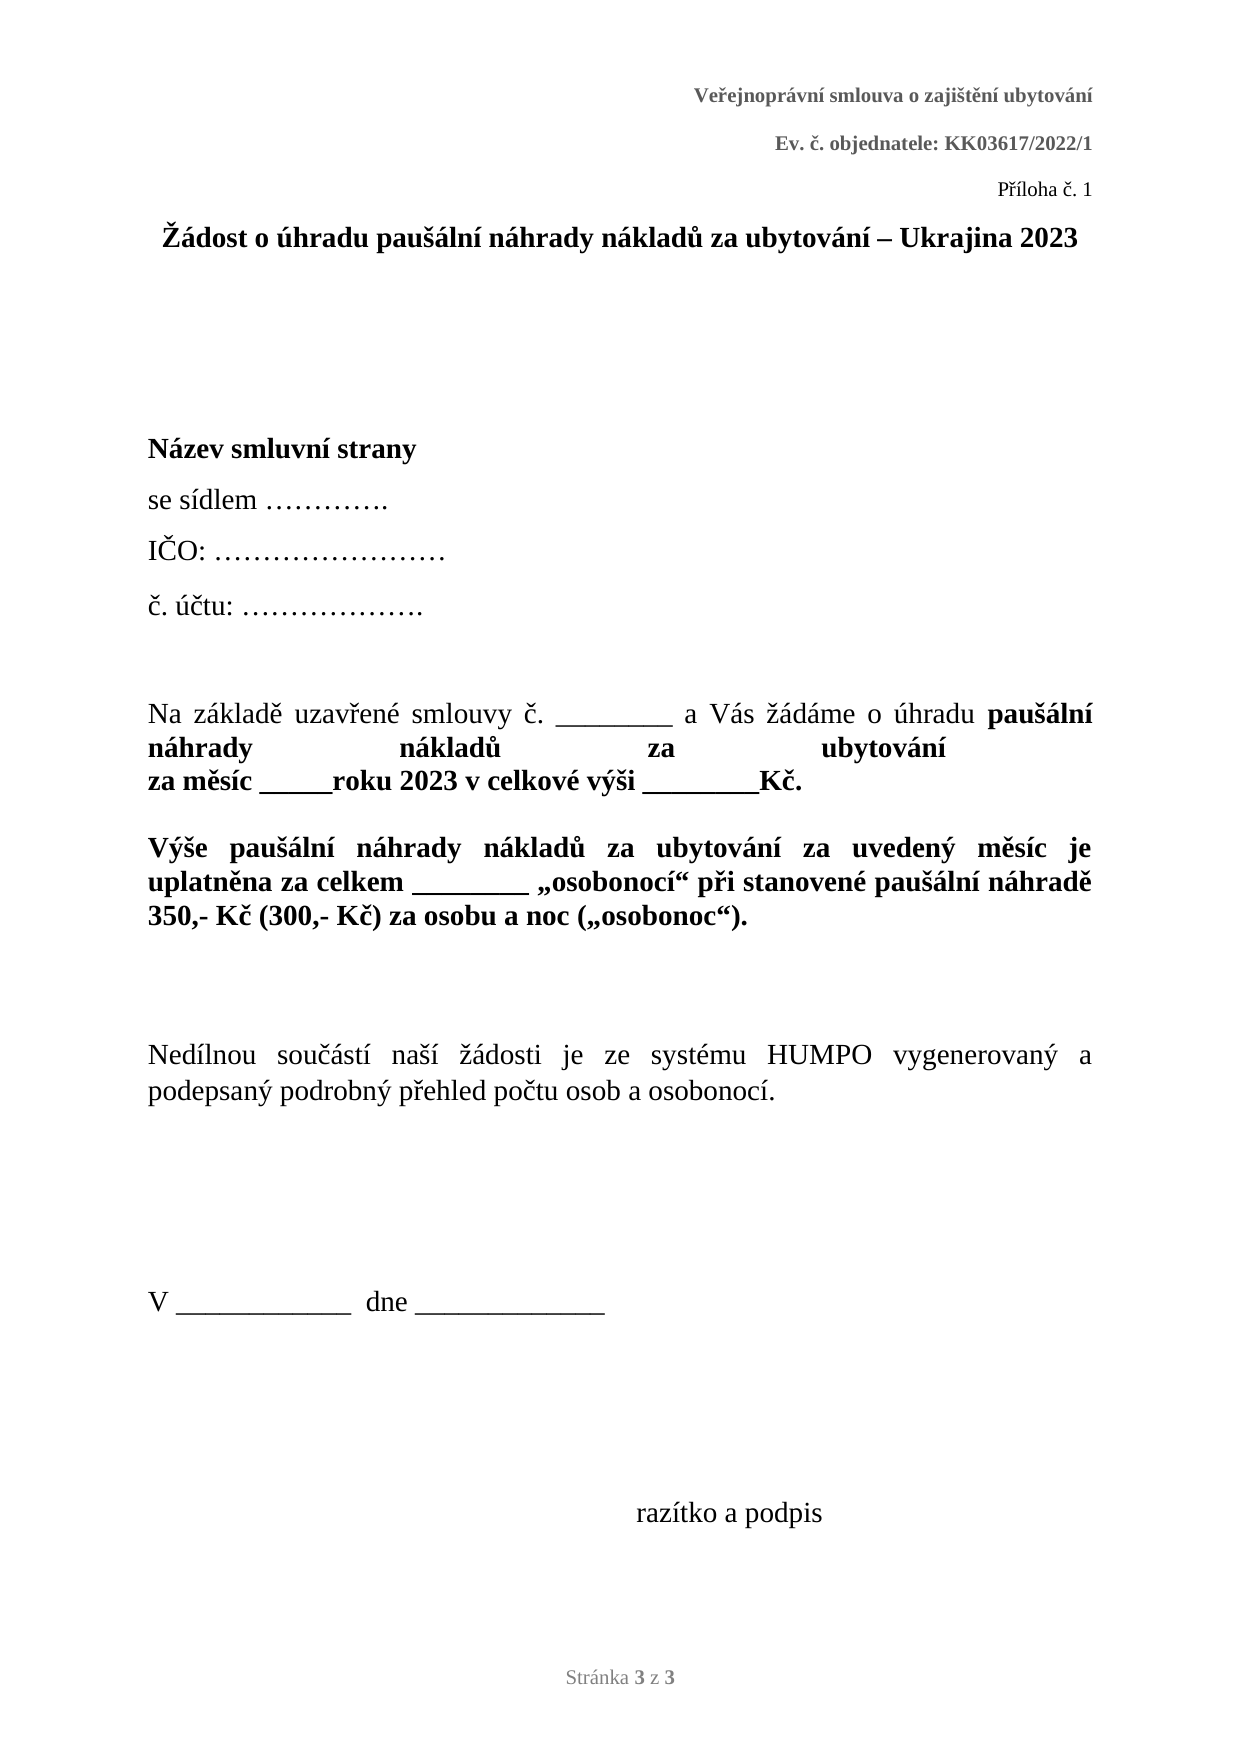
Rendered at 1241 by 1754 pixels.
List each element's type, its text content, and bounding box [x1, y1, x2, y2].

text se sídlem …………. [148, 482, 1093, 516]
text č. účtu: ………………. [148, 588, 1093, 622]
text V ____________ dne _____________ [148, 1284, 1093, 1318]
text Název smluvní strany [148, 431, 1093, 464]
text razítko a podpis [148, 1495, 1093, 1529]
text IČO: …………………… [148, 533, 1093, 567]
text Příloha č. 1 [148, 177, 1093, 201]
text Žádost o úhradu paušální náhrady nákladů za ubytování – Ukrajina 2023 [148, 220, 1093, 253]
text Na základě uzavřené smlouvy č. ________ a Vás žádáme o úhradu paušální náhrady nákladů za ubytování za měsíc _____roku 2023 v celkové výši ________Kč. [148, 696, 1093, 797]
text Výše paušální náhrady nákladů za ubytování za uvedený měsíc je uplatněna za celkem ________ „osobonocí“ při stanovené paušální náhradě 350,- Kč (300,- Kč) za osobu a noc („osobonoc“). [148, 831, 1093, 931]
text Nedílnou součástí naší žádosti je ze systému HUMPO vygenerovaný a podepsaný podrobný přehled počtu osob a osobonocí. [148, 1037, 1093, 1106]
